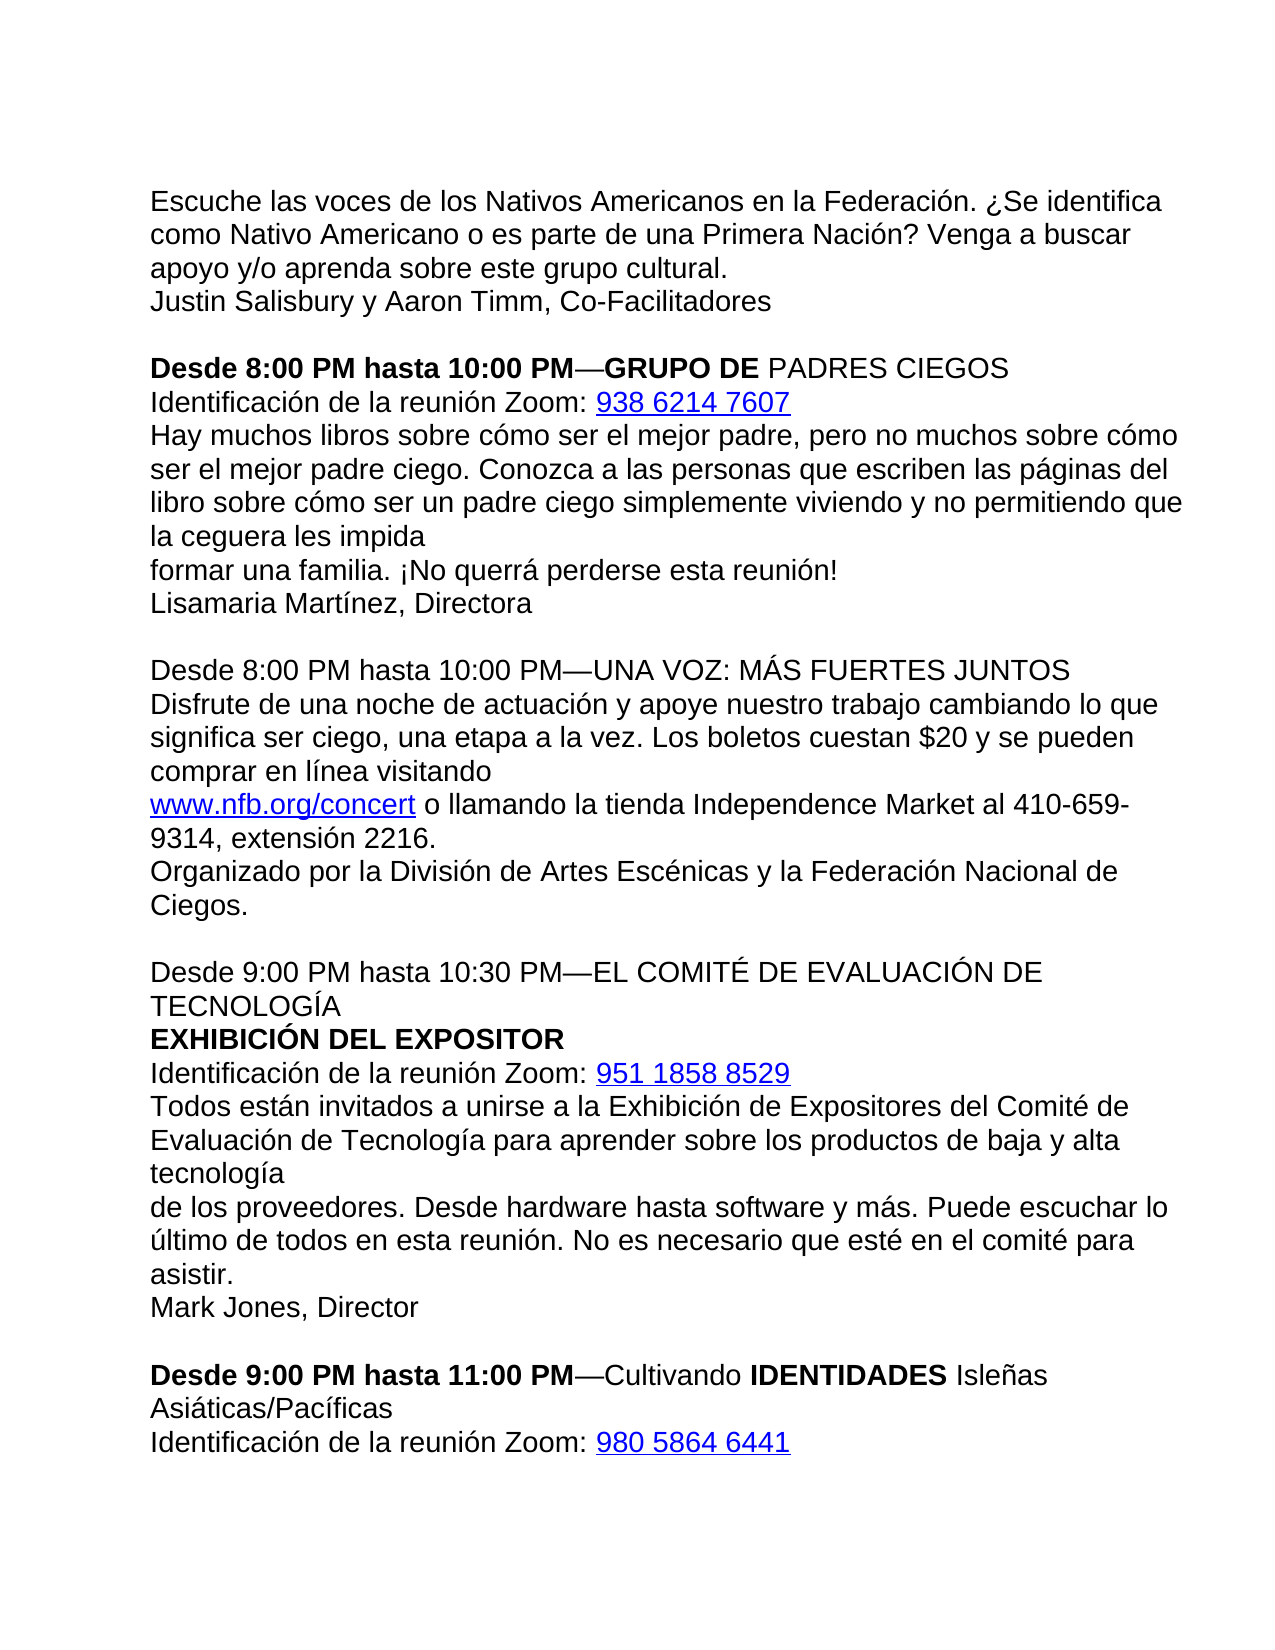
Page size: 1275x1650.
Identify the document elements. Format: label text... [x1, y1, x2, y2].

text Desde 9:00 PM hasta 10:30 PM—EL COMITÉ DE EVALUACIÓN DE TECNOLOGÍA [150, 955, 1200, 1022]
text Todos están invitados a unirse a la Exhibición de Expositores del Comité de Evaluación de Tecnología para aprender sobre los productos de baja y alta tecnología [150, 1089, 1200, 1190]
text Lisamaria Martínez, Directora [150, 586, 1200, 619]
text de los proveedores. Desde hardware hasta software y más. Puede escuchar lo último de todos en esta reunión. No es necesario que esté en el comité para asistir. [150, 1190, 1200, 1290]
text EXHIBICIÓN DEL EXPOSITOR [150, 1022, 1200, 1056]
text formar una familia. ¡No querrá perderse esta reunión! [150, 552, 1200, 586]
text Identificación de la reunión Zoom: 951 1858 8529 [150, 1056, 1200, 1089]
text Identificación de la reunión Zoom: 980 5864 6441 [150, 1424, 1200, 1458]
text Hay muchos libros sobre cómo ser el mejor padre, pero no muchos sobre cómo ser el mejor padre ciego. Conozca a las personas que escriben las páginas del libro sobre cómo ser un padre ciego simplemente viviendo y no permitiendo que la ceguera les impida [150, 418, 1200, 552]
subtitle Desde 9:00 PM hasta 11:00 PM—Cultivando IDENTIDADES Isleñas Asiáticas/Pacíficas [150, 1357, 1200, 1424]
text Disfrute de una noche de actuación y apoye nuestro trabajo cambiando lo que significa ser ciego, una etapa a la vez. Los boletos cuestan $20 y se pueden comprar en línea visitando [150, 687, 1200, 787]
text www.nfb.org/concert o llamando la tienda Independence Market al 410-659-9314, extensión 2216. [150, 787, 1200, 854]
text Justin Salisbury y Aaron Timm, Co-Facilitadores [150, 284, 1200, 318]
text Escuche las voces de los Nativos Americanos en la Federación. ¿Se identifica como Nativo Americano o es parte de una Primera Nación? Venga a buscar apoyo y/o aprenda sobre este grupo cultural. [150, 183, 1200, 284]
subtitle Desde 8:00 PM hasta 10:00 PM—GRUPO DE PADRES CIEGOS [150, 351, 1200, 385]
text Organizado por la División de Artes Escénicas y la Federación Nacional de Ciegos. [150, 854, 1200, 921]
text Mark Jones, Director [150, 1290, 1200, 1324]
text Identificación de la reunión Zoom: 938 6214 7607 [150, 385, 1200, 418]
text Desde 8:00 PM hasta 10:00 PM—UNA VOZ: MÁS FUERTES JUNTOS [150, 653, 1200, 687]
